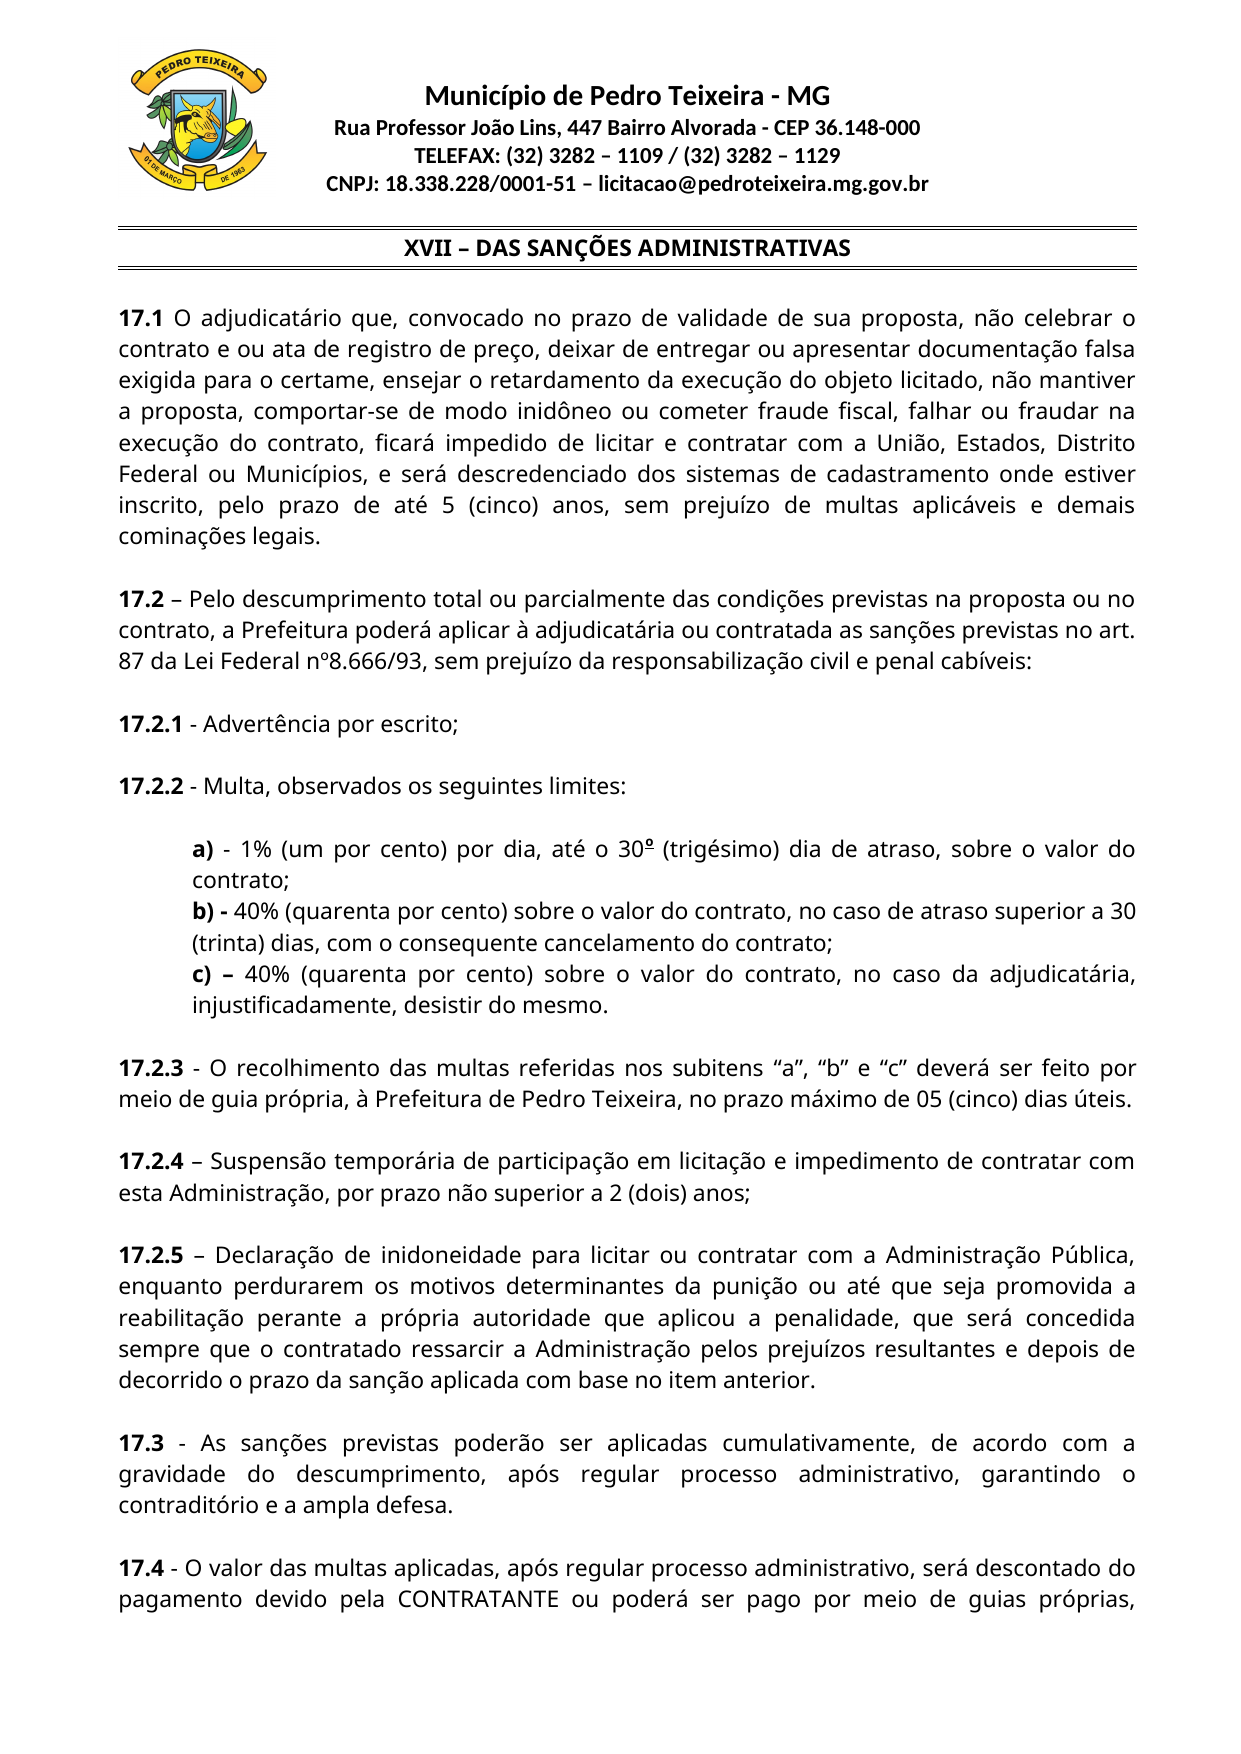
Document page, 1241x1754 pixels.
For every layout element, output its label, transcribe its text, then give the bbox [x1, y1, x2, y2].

text 17.2.2 - Multa, observados os seguintes limites: [118, 770, 1137, 802]
list b) - 40% (quarenta por cento) sobre o valor do contrato, no caso de atraso superior a 30 (trinta) dias, com o consequente cancelamento do contrato; [192, 895, 1137, 958]
text 17.3 - As sanções previstas poderão ser aplicadas cumulativamente, de acordo com a gravidade do descumprimento, após regular processo administrativo, garantindo o contraditório e a ampla defesa. [118, 1427, 1137, 1520]
list a) - 1% (um por cento) por dia, até o 30o (trigésimo) dia de atraso, sobre o valor do contrato; [192, 833, 1137, 895]
text XVII – DAS SANÇÕES ADMINISTRATIVAS [118, 230, 1137, 266]
text 17.2.1 - Advertência por escrito; [118, 708, 1137, 739]
text 17.1 O adjudicatário que, convocado no prazo de validade de sua proposta, não celebrar o contrato e ou ata de registro de preço, deixar de entregar ou apresentar documentação falsa exigida para o certame, ensejar o retardamento da execução do objeto licitado, não mantiver a proposta, comportar-se de modo inidôneo ou cometer fraude fiscal, falhar ou fraudar na execução do contrato, ficará impedido de licitar e contratar com a União, Estados, Distrito Federal ou Municípios, e será descredenciado dos sistemas de cadastramento onde estiver inscrito, pelo prazo de até 5 (cinco) anos, sem prejuízo de multas aplicáveis e demais cominações legais. [118, 302, 1137, 552]
text 17.2 – Pelo descumprimento total ou parcialmente das condições previstas na proposta ou no contrato, a Prefeitura poderá aplicar à adjudicatária ou contratada as sanções previstas no art. 87 da Lei Federal nº8.666/93, sem prejuízo da responsabilização civil e penal cabíveis: [118, 583, 1137, 677]
picture [118, 37, 277, 199]
text 17.2.3 - O recolhimento das multas referidas nos subitens “a”, “b” e “c” deverá ser feito por meio de guia própria, à Prefeitura de Pedro Teixeira, no prazo máximo de 05 (cinco) dias úteis. [118, 1052, 1137, 1114]
list c) – 40% (quarenta por cento) sobre o valor do contrato, no caso da adjudicatária, injustificadamente, desistir do mesmo. [192, 958, 1137, 1020]
text 17.2.5 – Declaração de inidoneidade para licitar ou contratar com a Administração Pública, enquanto perdurarem os motivos determinantes da punição ou até que seja promovida a reabilitação perante a própria autoridade que aplicou a penalidade, que será concedida sempre que o contratado ressarcir a Administração pelos prejuízos resultantes e depois de decorrido o prazo da sanção aplicada com base no item anterior. [118, 1239, 1137, 1395]
text 17.2.4 – Suspensão temporária de participação em licitação e impedimento de contratar com esta Administração, por prazo não superior a 2 (dois) anos; [118, 1145, 1137, 1208]
